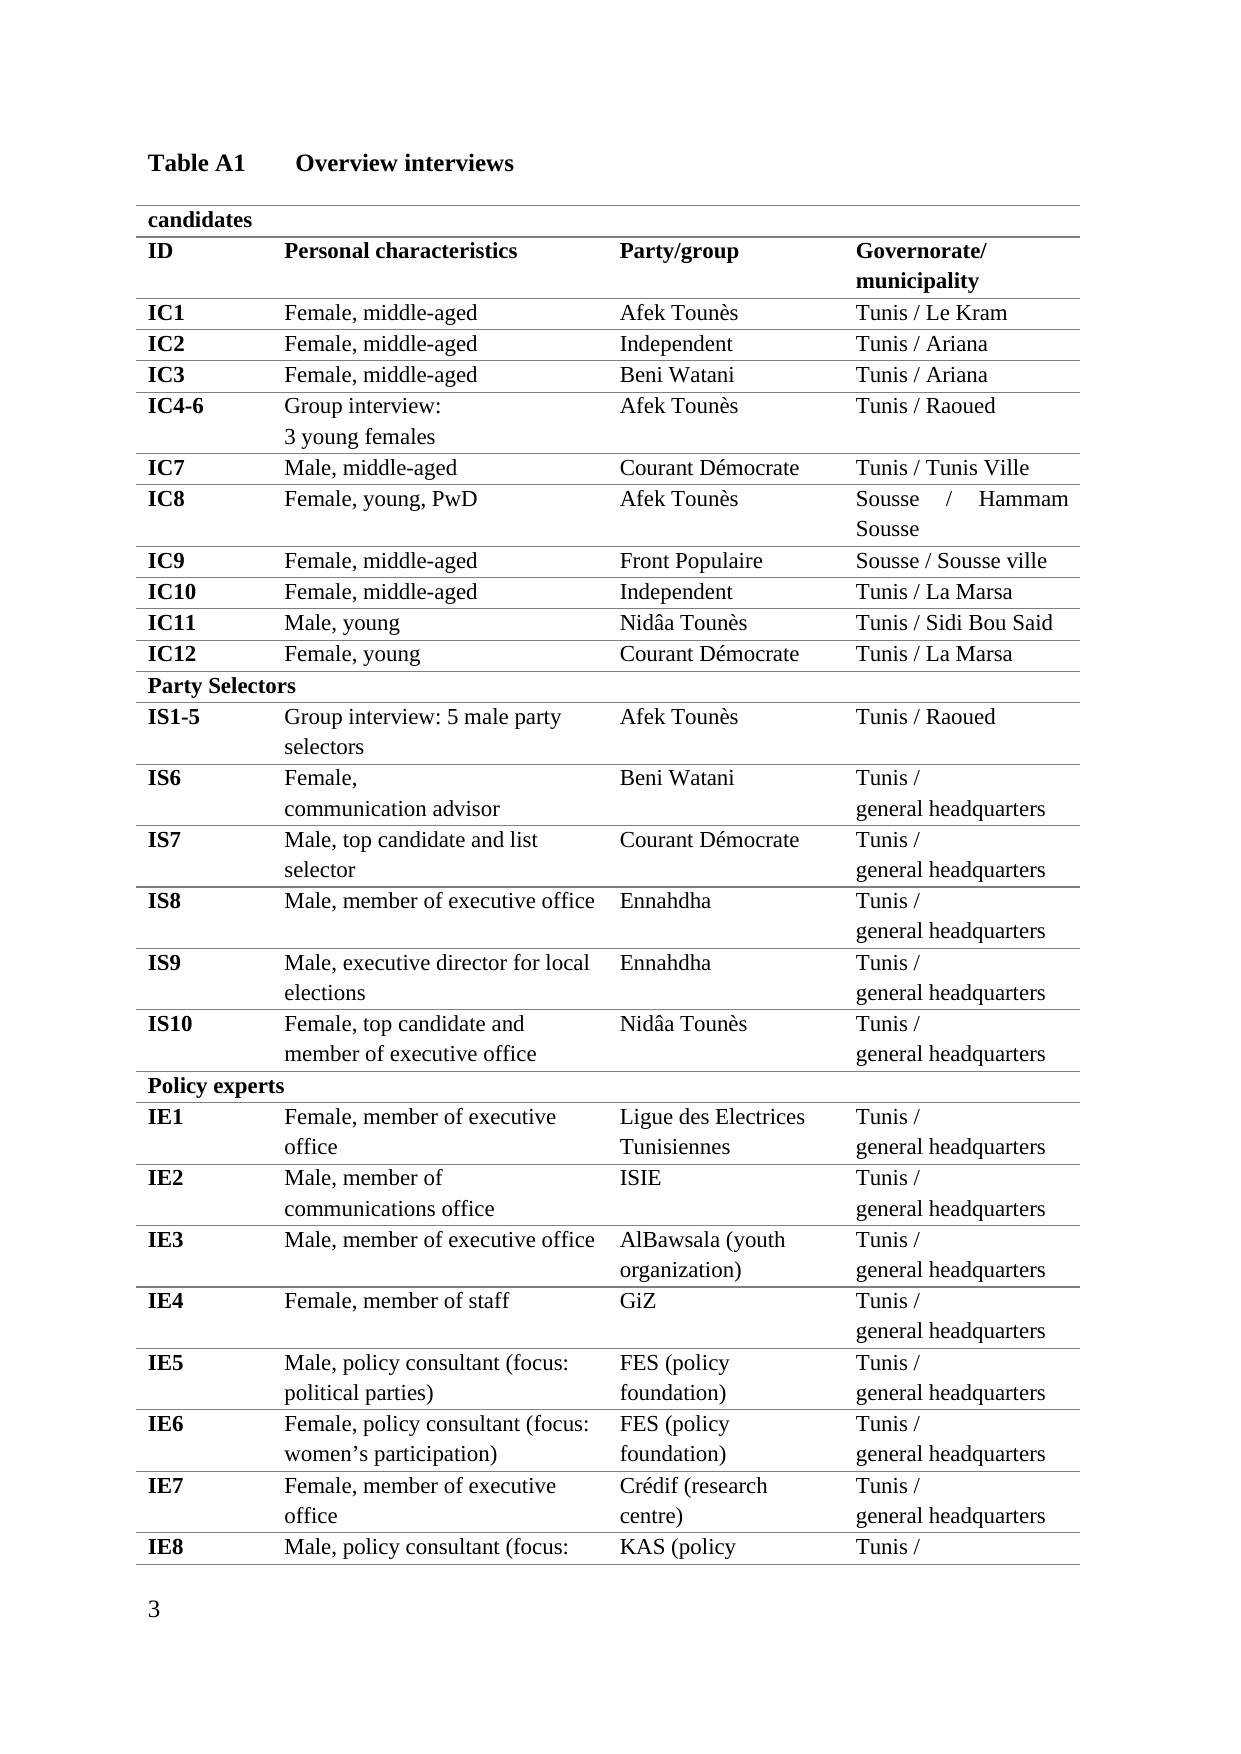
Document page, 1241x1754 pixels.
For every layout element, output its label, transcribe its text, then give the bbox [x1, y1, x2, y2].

table_cell Tunis / Sidi Bou Said [844, 609, 1080, 639]
table_cell IS8 [136, 888, 273, 948]
table_cell Courant Démocrate [608, 826, 844, 886]
table_cell IC2 [136, 330, 273, 360]
table_cell IS6 [136, 765, 273, 825]
text Table A1 Overview interviews [148, 148, 1093, 176]
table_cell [608, 1533, 844, 1563]
table_cell Female, young [273, 641, 608, 671]
table_cell IE1 [136, 1103, 273, 1163]
table_cell Tunis / general headquarters [844, 1472, 1080, 1532]
table_cell Female, member of staff [273, 1288, 608, 1348]
table_cell Tunis / Raoued [844, 703, 1080, 763]
table_cell IE7 [136, 1472, 273, 1532]
table_cell Tunis / general headquarters [844, 1165, 1080, 1225]
table_cell Tunis / general headquarters [844, 949, 1080, 1009]
table_cell IC8 [136, 485, 273, 546]
table_cell Party/group [608, 238, 844, 298]
table_cell Female, member of executive office [273, 1103, 608, 1163]
table_cell IC10 [136, 578, 273, 608]
table_cell Policy experts [136, 1072, 1080, 1102]
table_cell AlBawsala (youth organization) [608, 1226, 844, 1286]
table_cell Tunis / general headquarters [844, 765, 1080, 825]
table_cell Female, middle-aged [273, 299, 608, 329]
table_cell Tunis / general headquarters [844, 1010, 1080, 1071]
table_cell Male, executive director for local elections [273, 949, 608, 1009]
table_cell IC4-6 [136, 393, 273, 453]
table_cell IE5 [136, 1349, 273, 1409]
table_cell Ligue des Electrices Tunisiennes [608, 1103, 844, 1163]
table_cell Female, communication advisor [273, 765, 608, 825]
table_cell IC11 [136, 609, 273, 639]
table_cell IC9 [136, 547, 273, 577]
table_cell Front Populaire [608, 547, 844, 577]
table_cell IC12 [136, 641, 273, 671]
table_cell IE2 [136, 1165, 273, 1225]
table_cell Male, policy consultant (focus: political parties) [273, 1349, 608, 1409]
table_cell Tunis / general headquarters [844, 1288, 1080, 1348]
table_cell Afek Tounès [608, 299, 844, 329]
table_cell Male, member of executive office [273, 888, 608, 948]
table_cell Tunis / Tunis Ville [844, 454, 1080, 484]
table_cell Governorate/ municipality [844, 238, 1080, 298]
table_cell Male, top candidate and list selector [273, 826, 608, 886]
table_cell Crédif (research centre) [608, 1472, 844, 1532]
table_cell Nidâa Tounès [608, 1010, 844, 1071]
table_cell Tunis / general headquarters [844, 888, 1080, 948]
table_cell Party Selectors [136, 672, 1080, 702]
table_cell Tunis / Ariana [844, 330, 1080, 360]
table_cell Male, member of communications office [273, 1165, 608, 1225]
table_cell IS10 [136, 1010, 273, 1071]
table_cell Independent [608, 578, 844, 608]
table_cell Nidâa Tounès [608, 609, 844, 639]
table_cell Afek Tounès [608, 393, 844, 453]
table_cell Tunis / La Marsa [844, 641, 1080, 671]
table_cell Male, member of executive office [273, 1226, 608, 1286]
table_cell IS1-5 [136, 703, 273, 763]
table_cell Sousse / Hammam Sousse [844, 485, 1080, 546]
table_cell Tunis / general headquarters [844, 1226, 1080, 1286]
table_cell Tunis / general headquarters [844, 826, 1080, 886]
table_cell Female, top candidate and member of executive office [273, 1010, 608, 1071]
table_cell Ennahdha [608, 949, 844, 1009]
table_cell FES (policy foundation) [608, 1410, 844, 1471]
table_cell Personal characteristics [273, 238, 608, 298]
table_cell Female, middle-aged [273, 361, 608, 392]
table_cell IC3 [136, 361, 273, 392]
table_cell Male, young [273, 609, 608, 639]
table_cell IE3 [136, 1226, 273, 1286]
table_cell ID [136, 238, 273, 298]
table_cell Female, middle-aged [273, 547, 608, 577]
table_cell Tunis / general headquarters [844, 1103, 1080, 1163]
table_cell Ennahdha [608, 888, 844, 948]
table_cell Tunis / Le Kram [844, 299, 1080, 329]
table_cell Courant Démocrate [608, 454, 844, 484]
table_cell GiZ [608, 1288, 844, 1348]
table_cell Beni Watani [608, 765, 844, 825]
table_cell IE8 [136, 1533, 273, 1563]
table_cell Tunis / Raoued [844, 393, 1080, 453]
table_cell IS9 [136, 949, 273, 1009]
table_cell Female, middle-aged [273, 578, 608, 608]
table_cell ISIE [608, 1165, 844, 1225]
table_cell Afek Tounès [608, 485, 844, 546]
table_cell Female, middle-aged [273, 330, 608, 360]
table_cell IS7 [136, 826, 273, 886]
table_cell Tunis / general headquarters [844, 1349, 1080, 1409]
table_cell Male, middle-aged [273, 454, 608, 484]
table_cell Courant Démocrate [608, 641, 844, 671]
table_cell IE6 [136, 1410, 273, 1471]
table_cell Female, policy consultant (focus: women’s participation) [273, 1410, 608, 1471]
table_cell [844, 1533, 1080, 1563]
table_cell Group interview: 5 male party selectors [273, 703, 608, 763]
table_cell FES (policy foundation) [608, 1349, 844, 1409]
table_cell Tunis / Ariana [844, 361, 1080, 392]
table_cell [273, 1533, 608, 1563]
table_cell Group interview: 3 young females [273, 393, 608, 453]
table_cell Independent [608, 330, 844, 360]
table_header candidates [136, 206, 1080, 236]
table_cell Female, young, PwD [273, 485, 608, 546]
table_cell IE4 [136, 1288, 273, 1348]
table_cell Tunis / general headquarters [844, 1410, 1080, 1471]
table_cell Tunis / La Marsa [844, 578, 1080, 608]
table_cell IC7 [136, 454, 273, 484]
table_cell Female, member of executive office [273, 1472, 608, 1532]
table_cell Afek Tounès [608, 703, 844, 763]
table_cell IC1 [136, 299, 273, 329]
table_cell Beni Watani [608, 361, 844, 392]
table_cell Sousse / Sousse ville [844, 547, 1080, 577]
